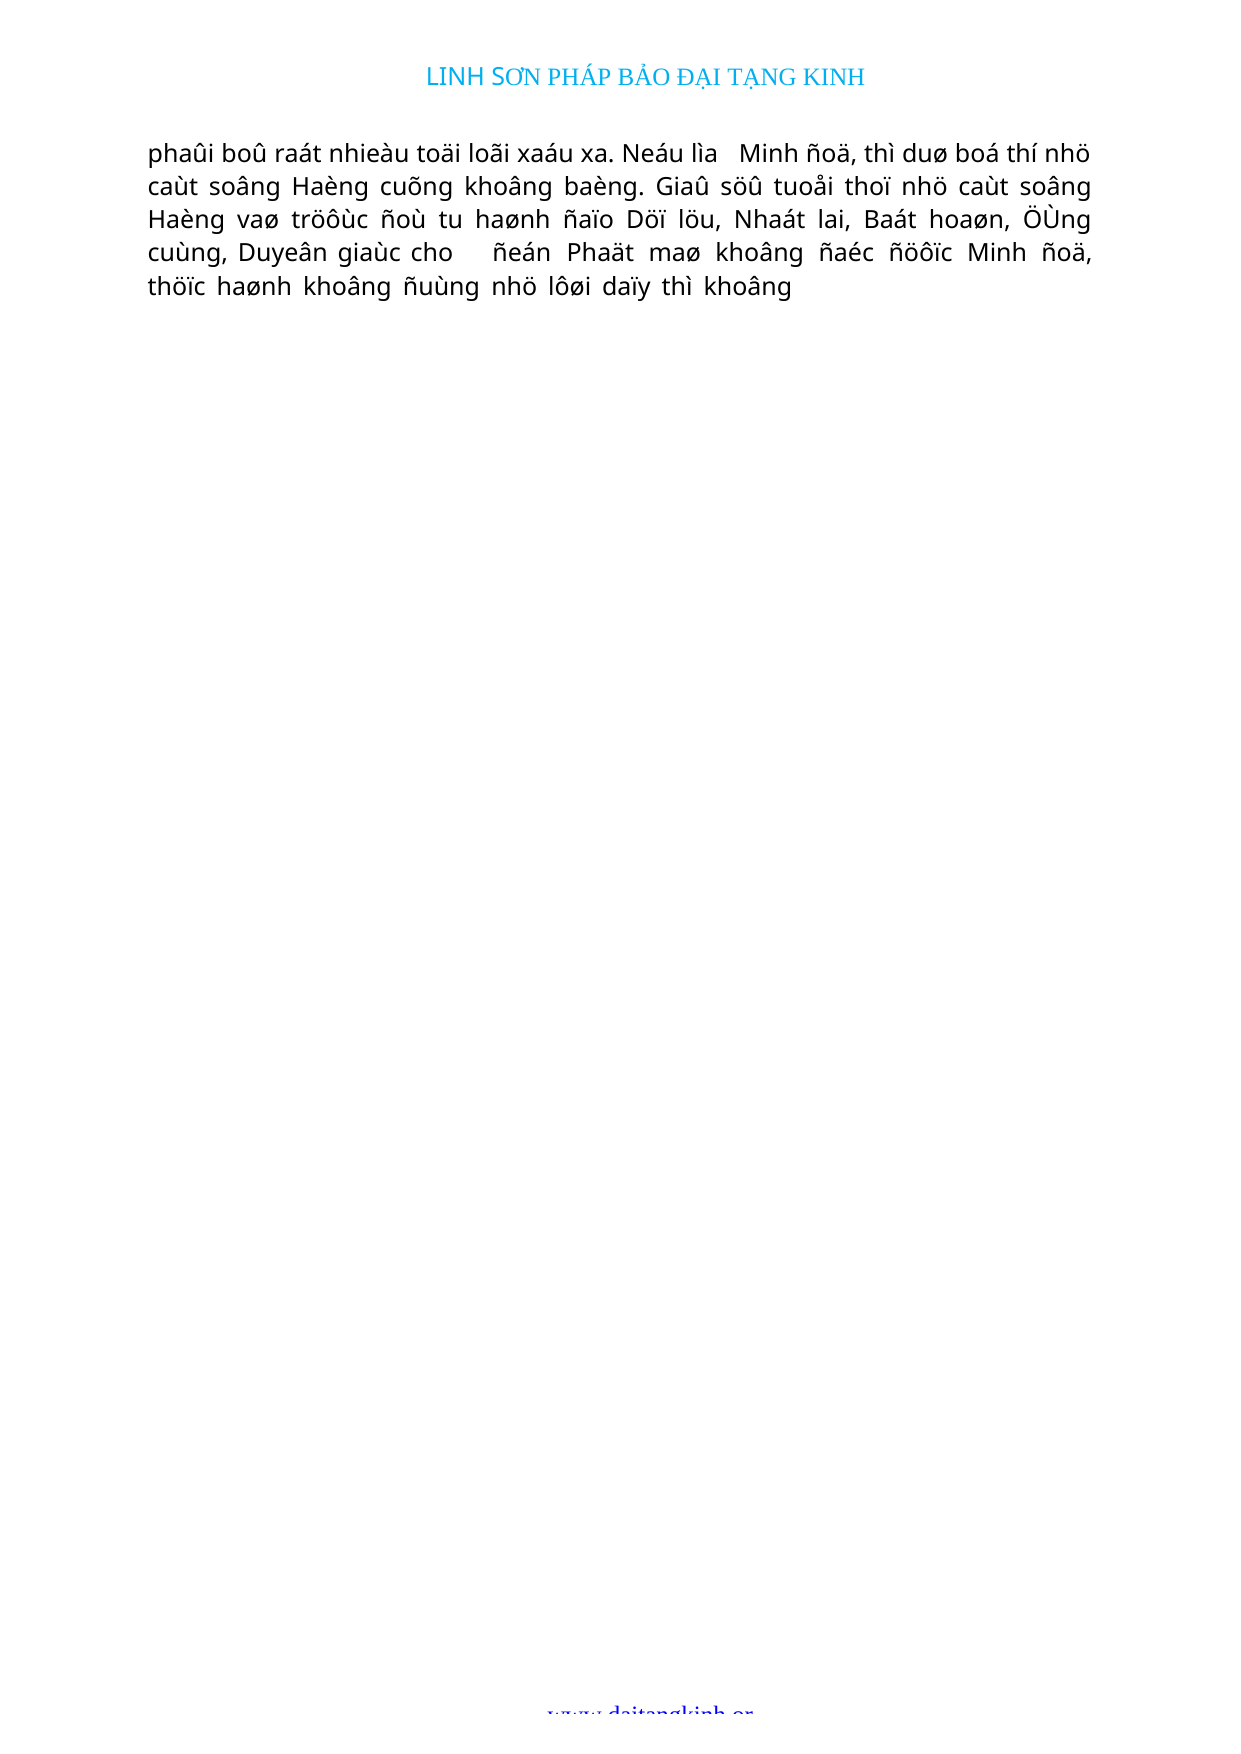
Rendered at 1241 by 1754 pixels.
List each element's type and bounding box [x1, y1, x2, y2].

text [147, 135, 1093, 302]
